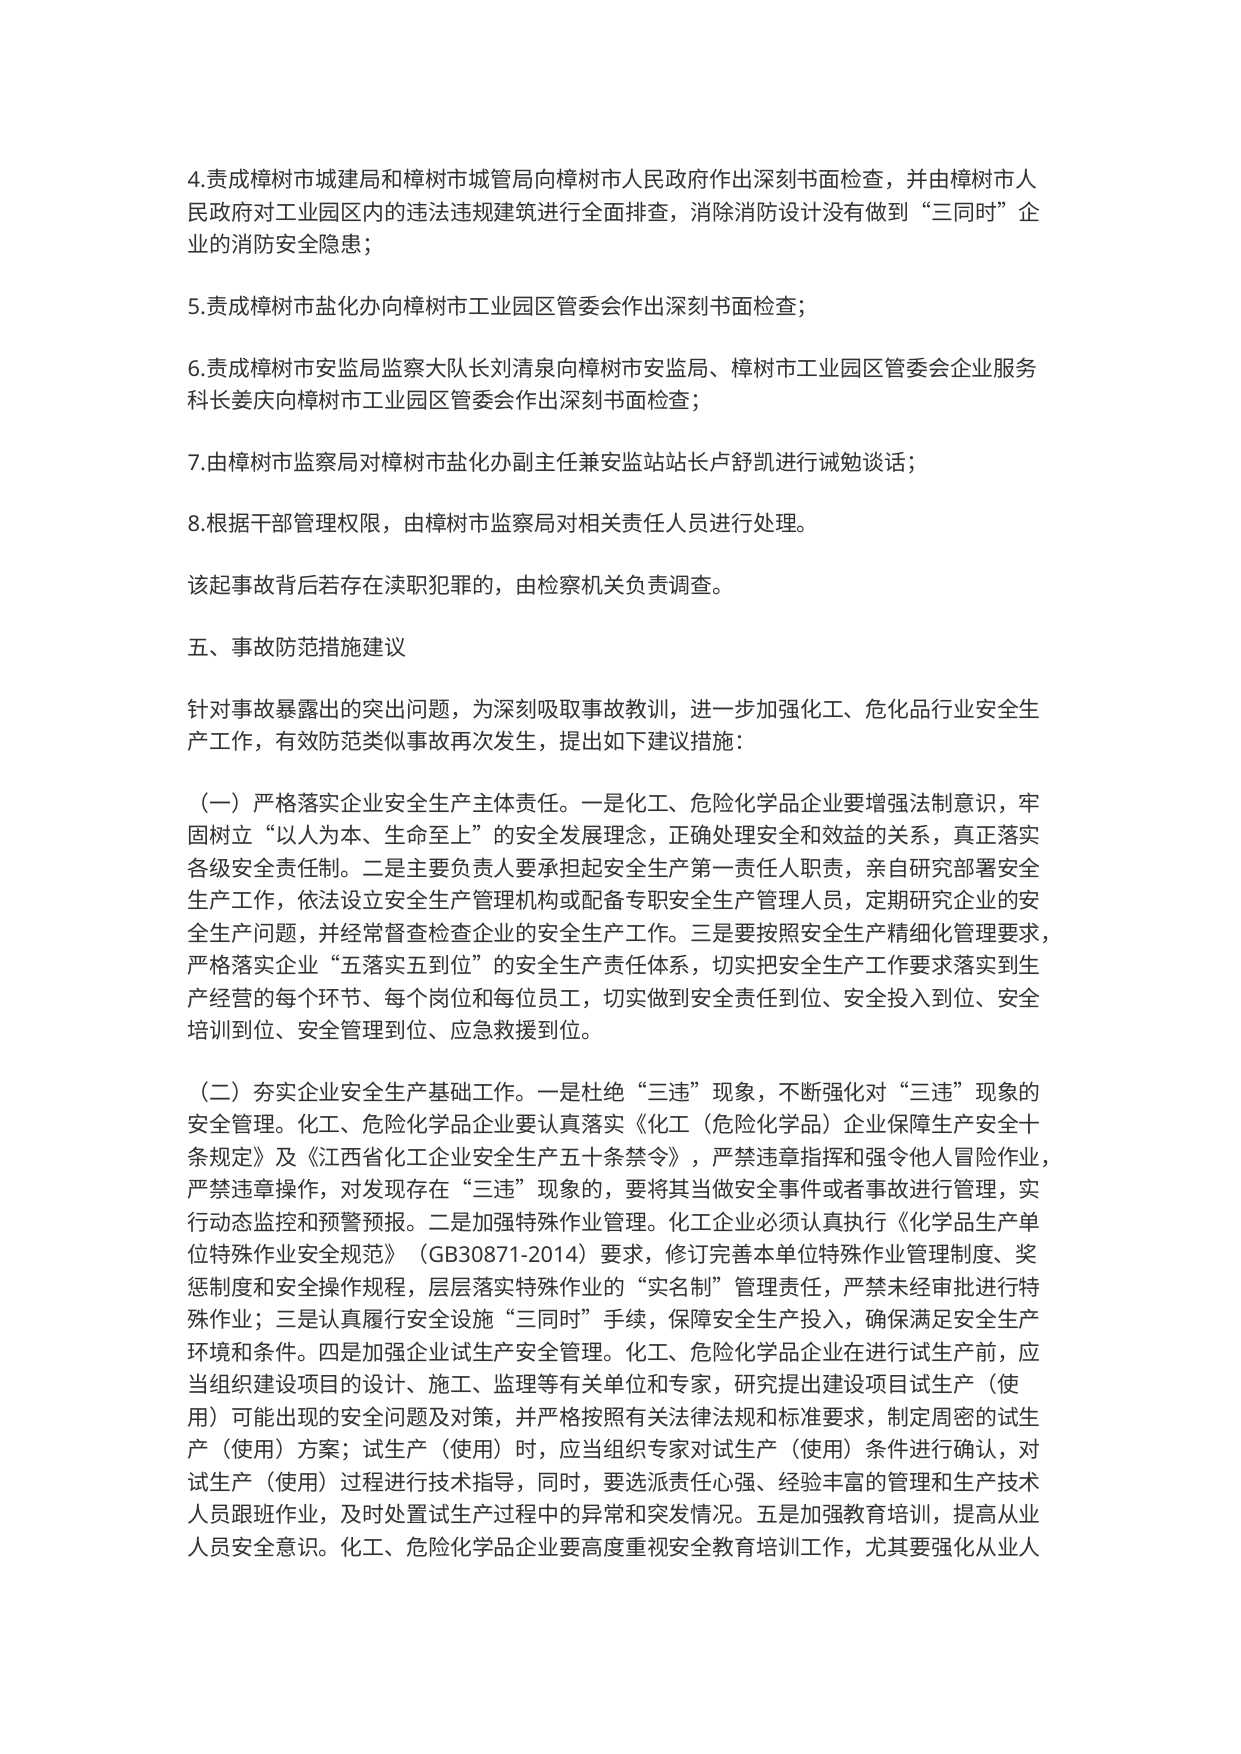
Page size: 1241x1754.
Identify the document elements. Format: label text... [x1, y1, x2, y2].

text 8.根据干部管理权限，由樟树市监察局对相关责任人员进行处理。 [187, 506, 1053, 539]
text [187, 1074, 1053, 1562]
text 针对事故暴露出的突出问题，为深刻吸取事故教训，进一步加强化工、危化品行业安全生产工作，有效防范类似事故再次发生，提出如下建议措施： [187, 691, 1053, 756]
text （一）严格落实企业安全生产主体责任。一是化工、危险化学品企业要增强法制意识，牢固树立“以人为本、生命至上”的安全发展理念，正确处理安全和效益的关系，真正落实各级安全责任制。二是主要负责人要承担起安全生产第一责任人职责，亲自研究部署安全生产工作，依法设立安全生产管理机构或配备专职安全生产管理人员，定期研究企业的安全生产问题，并经常督查检查企业的安全生产工作。三是要按照安全生产精细化管理要求，严格落实企业“五落实五到位”的安全生产责任体系，切实把安全生产工作要求落实到生产经营的每个环节、每个岗位和每位员工，切实做到安全责任到位、安全投入到位、安全培训到位、安全管理到位、应急救援到位。 [187, 785, 1053, 1045]
text 该起事故背后若存在渎职犯罪的，由检察机关负责调查。 [187, 568, 1053, 600]
text 5.责成樟树市盐化办向樟树市工业园区管委会作出深刻书面检查； [187, 289, 1053, 321]
text 4.责成樟树市城建局和樟树市城管局向樟树市人民政府作出深刻书面检查，并由樟树市人民政府对工业园区内的违法违规建筑进行全面排查，消除消防设计没有做到“三同时”企业的消防安全隐患； [187, 162, 1053, 259]
text 7.由樟树市监察局对樟树市盐化办副主任兼安监站站长卢舒凯进行诫勉谈话； [187, 444, 1053, 477]
text 五、事故防范措施建议 [187, 629, 1053, 662]
text 6.责成樟树市安监局监察大队长刘清泉向樟树市安监局、樟树市工业园区管委会企业服务科长姜庆向樟树市工业园区管委会作出深刻书面检查； [187, 350, 1053, 415]
